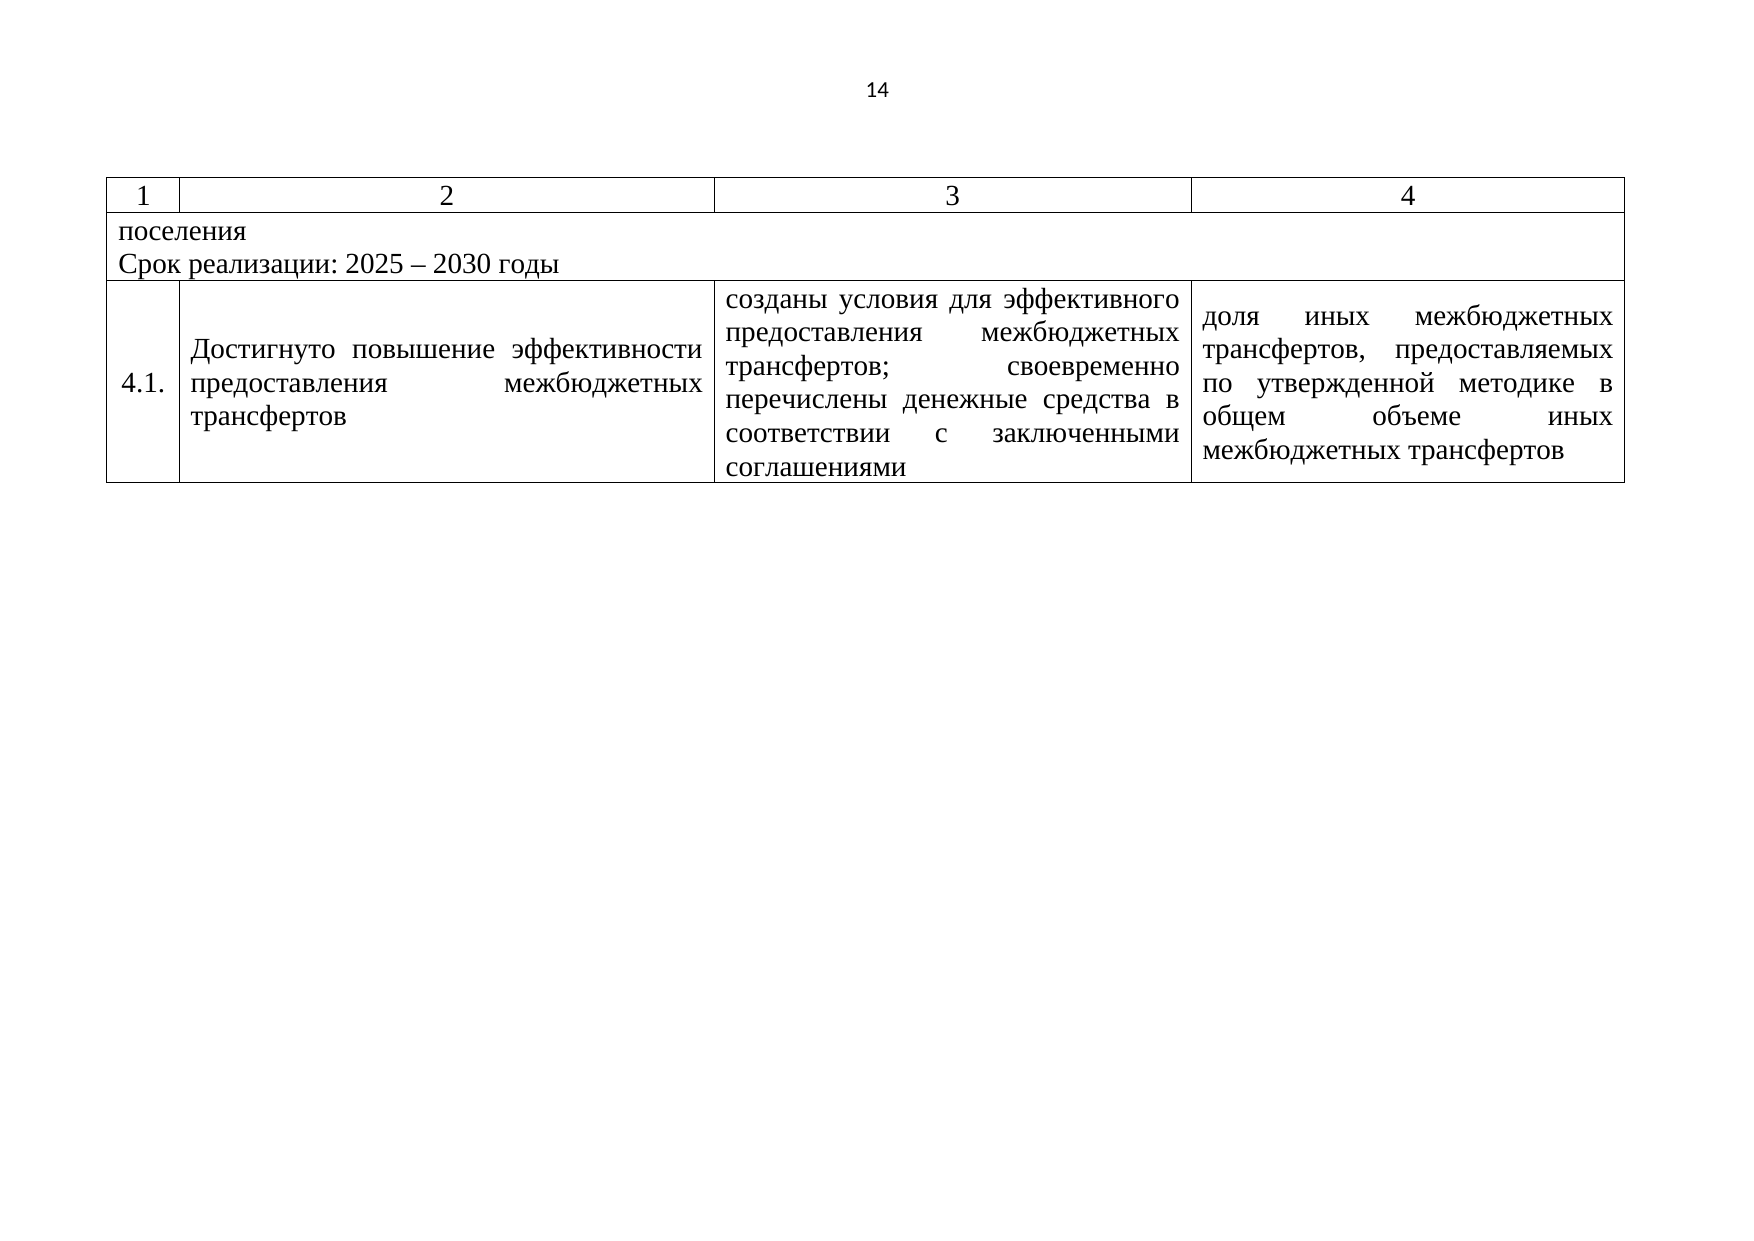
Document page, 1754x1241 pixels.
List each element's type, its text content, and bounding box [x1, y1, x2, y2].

table_cell доля иных межбюджетных трансфертов, предоставляемых по утвержденной методике в общем объеме иных межбюджетных трансфертов [1192, 281, 1624, 482]
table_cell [107, 213, 1624, 280]
table_cell 4.1. [107, 281, 179, 482]
table_header 2 [180, 178, 714, 212]
table_header 4 [1192, 178, 1624, 212]
table_header 3 [715, 178, 1191, 212]
table_header 1 [107, 178, 179, 212]
table_cell созданы условия для эффективного предоставления межбюджетных трансфертов; своевременно перечислены денежные средства в соответствии с заключенными соглашениями [715, 281, 1191, 482]
table_cell Достигнуто повышение эффективности предоставления межбюджетных трансфертов [180, 281, 714, 482]
